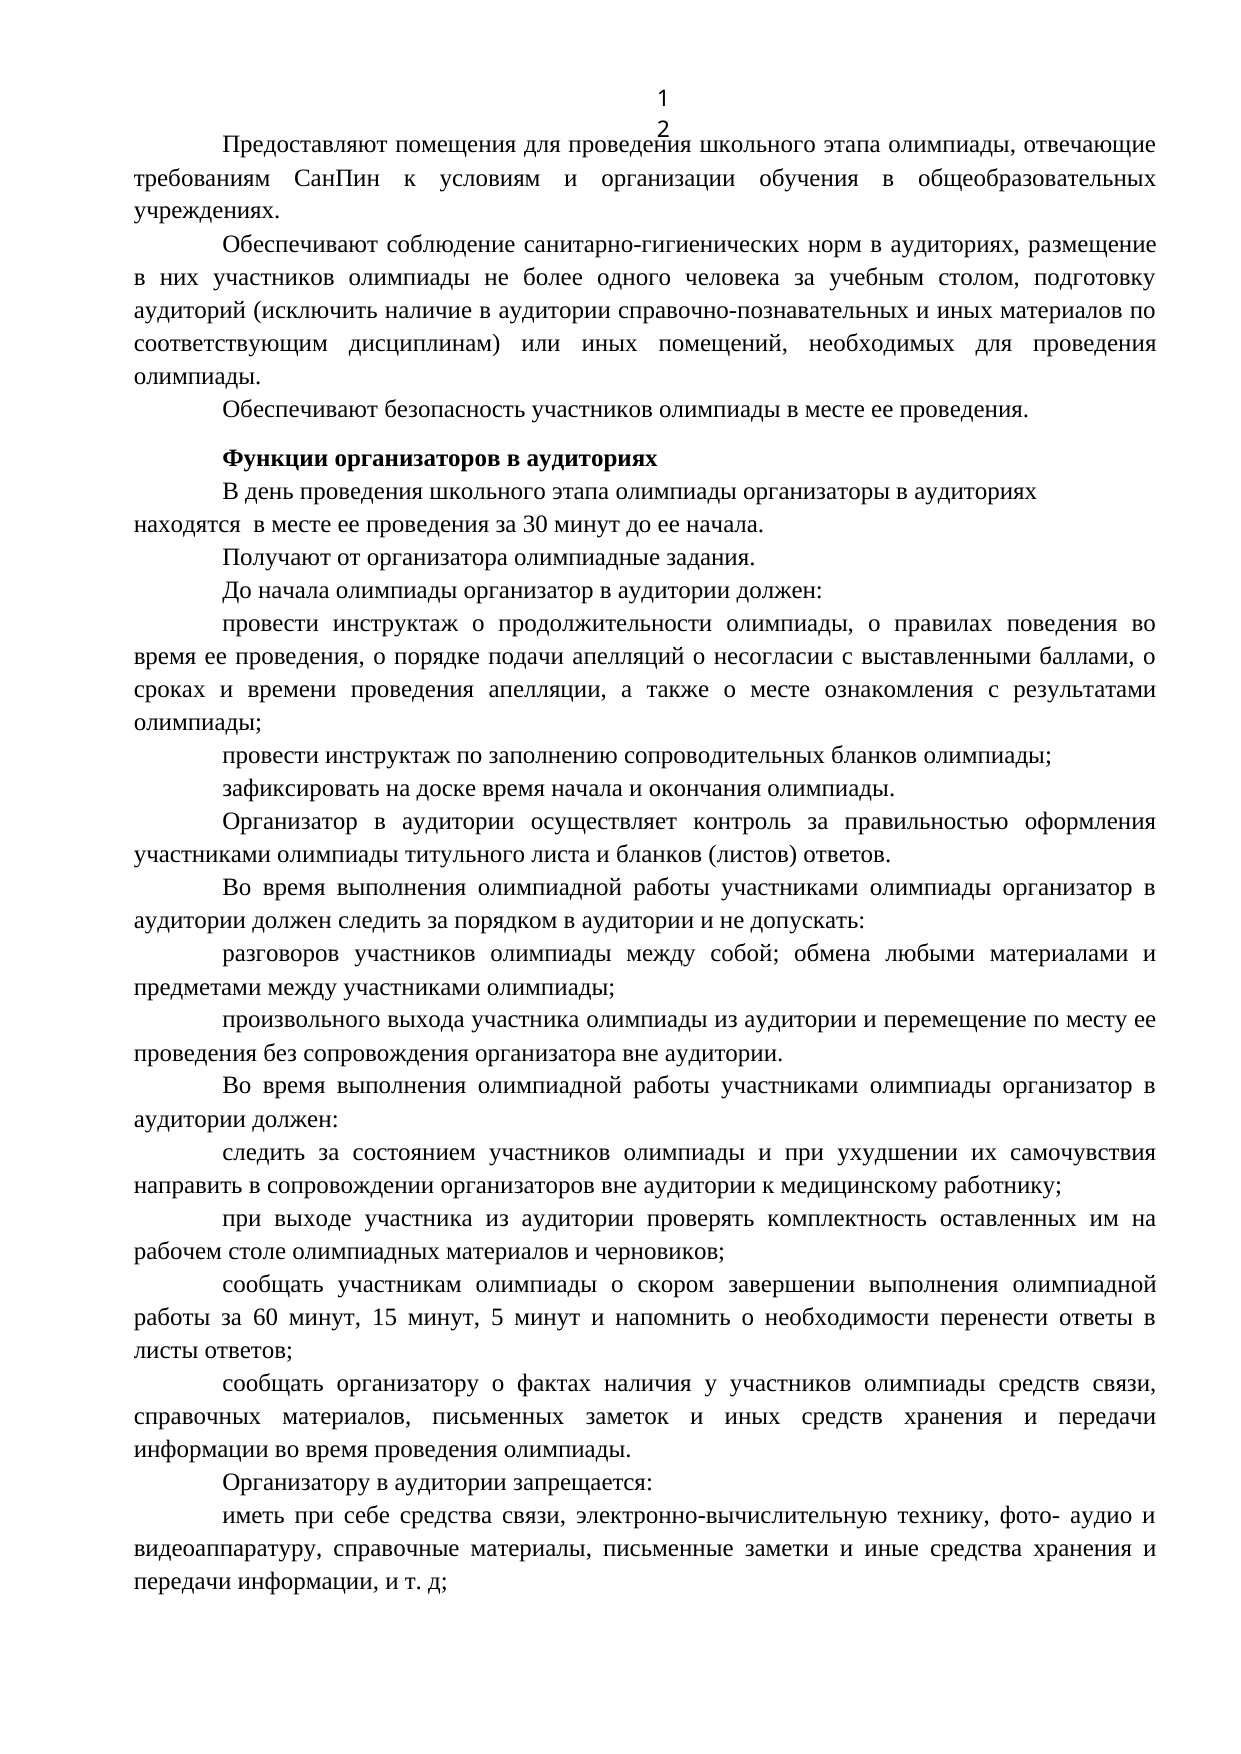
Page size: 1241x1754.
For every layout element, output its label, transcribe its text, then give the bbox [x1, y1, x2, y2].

text зафиксировать на доске время начала и окончания олимпиады. [133, 773, 1157, 802]
text сообщать организатору о фактах наличия у участников олимпиады средств связи, справочных материалов, письменных заметок и иных средств хранения и передачи информации во время проведения олимпиады. [133, 1368, 1157, 1463]
text В день проведения школьного этапа олимпиады организаторы в аудиториях находятся в месте ее проведения за 30 минут до ее начала. [133, 476, 1157, 538]
text разговоров участников олимпиады между собой; обмена любыми материалами и предметами между участниками олимпиады; [133, 938, 1157, 1000]
text произвольного выхода участника олимпиады из аудитории и перемещение по месту ее проведения без сопровождения организатора вне аудитории. [133, 1004, 1157, 1066]
text Предоставляют помещения для проведения школьного этапа олимпиады, отвечающие требованиям СанПин к условиям и организации обучения в общеобразовательных учреждениях. [133, 129, 1157, 224]
text Во время выполнения олимпиадной работы участниками олимпиады организатор в аудитории должен: [133, 1071, 1157, 1132]
text следить за состоянием участников олимпиады и при ухудшении их самочувствия направить в сопровождении организаторов вне аудитории к медицинскому работнику; [133, 1137, 1157, 1198]
text До начала олимпиады организатор в аудитории должен: [133, 575, 1157, 604]
text Получают от организатора олимпиадные задания. [133, 542, 1157, 571]
text сообщать участникам олимпиады о скором завершении выполнения олимпиадной работы за 60 минут, 15 минут, 5 минут и напомнить о необходимости перенести ответы в листы ответов; [133, 1269, 1157, 1363]
text Обеспечивают соблюдение санитарно-гигиенических норм в аудиториях, размещение в них участников олимпиады не более одного человека за учебным столом, подготовку аудиторий (исключить наличие в аудитории справочно-познавательных и иных материалов по соответствующим дисциплинам) или иных помещений, необходимых для проведения олимпиады. [133, 229, 1157, 389]
text Организатору в аудитории запрещается: [133, 1467, 1157, 1496]
text Во время выполнения олимпиадной работы участниками олимпиады организатор в аудитории должен следить за порядком в аудитории и не допускать: [133, 872, 1157, 934]
text Функции организаторов в аудиториях [133, 427, 1157, 476]
text провести инструктаж по заполнению сопроводительных бланков олимпиады; [133, 740, 1157, 769]
text иметь при себе средства связи, электронно-вычислительную технику, фото- аудио и видеоаппаратуру, справочные материалы, письменные заметки и иные средства хранения и передачи информации, и т. д; [133, 1500, 1157, 1595]
text Организатор в аудитории осуществляет контроль за правильностью оформления участниками олимпиады титульного листа и бланков (листов) ответов. [133, 806, 1157, 868]
text при выходе участника из аудитории проверять комплектность оставленных им на рабочем столе олимпиадных материалов и черновиков; [133, 1203, 1157, 1264]
text провести инструктаж о продолжительности олимпиады, о правилах поведения во время ее проведения, о порядке подачи апелляций о несогласии с выставленными баллами, о сроках и времени проведения апелляции, а также о месте ознакомления с результатами олимпиады; [133, 608, 1157, 736]
text Обеспечивают безопасность участников олимпиады в месте ее проведения. [133, 394, 1157, 422]
